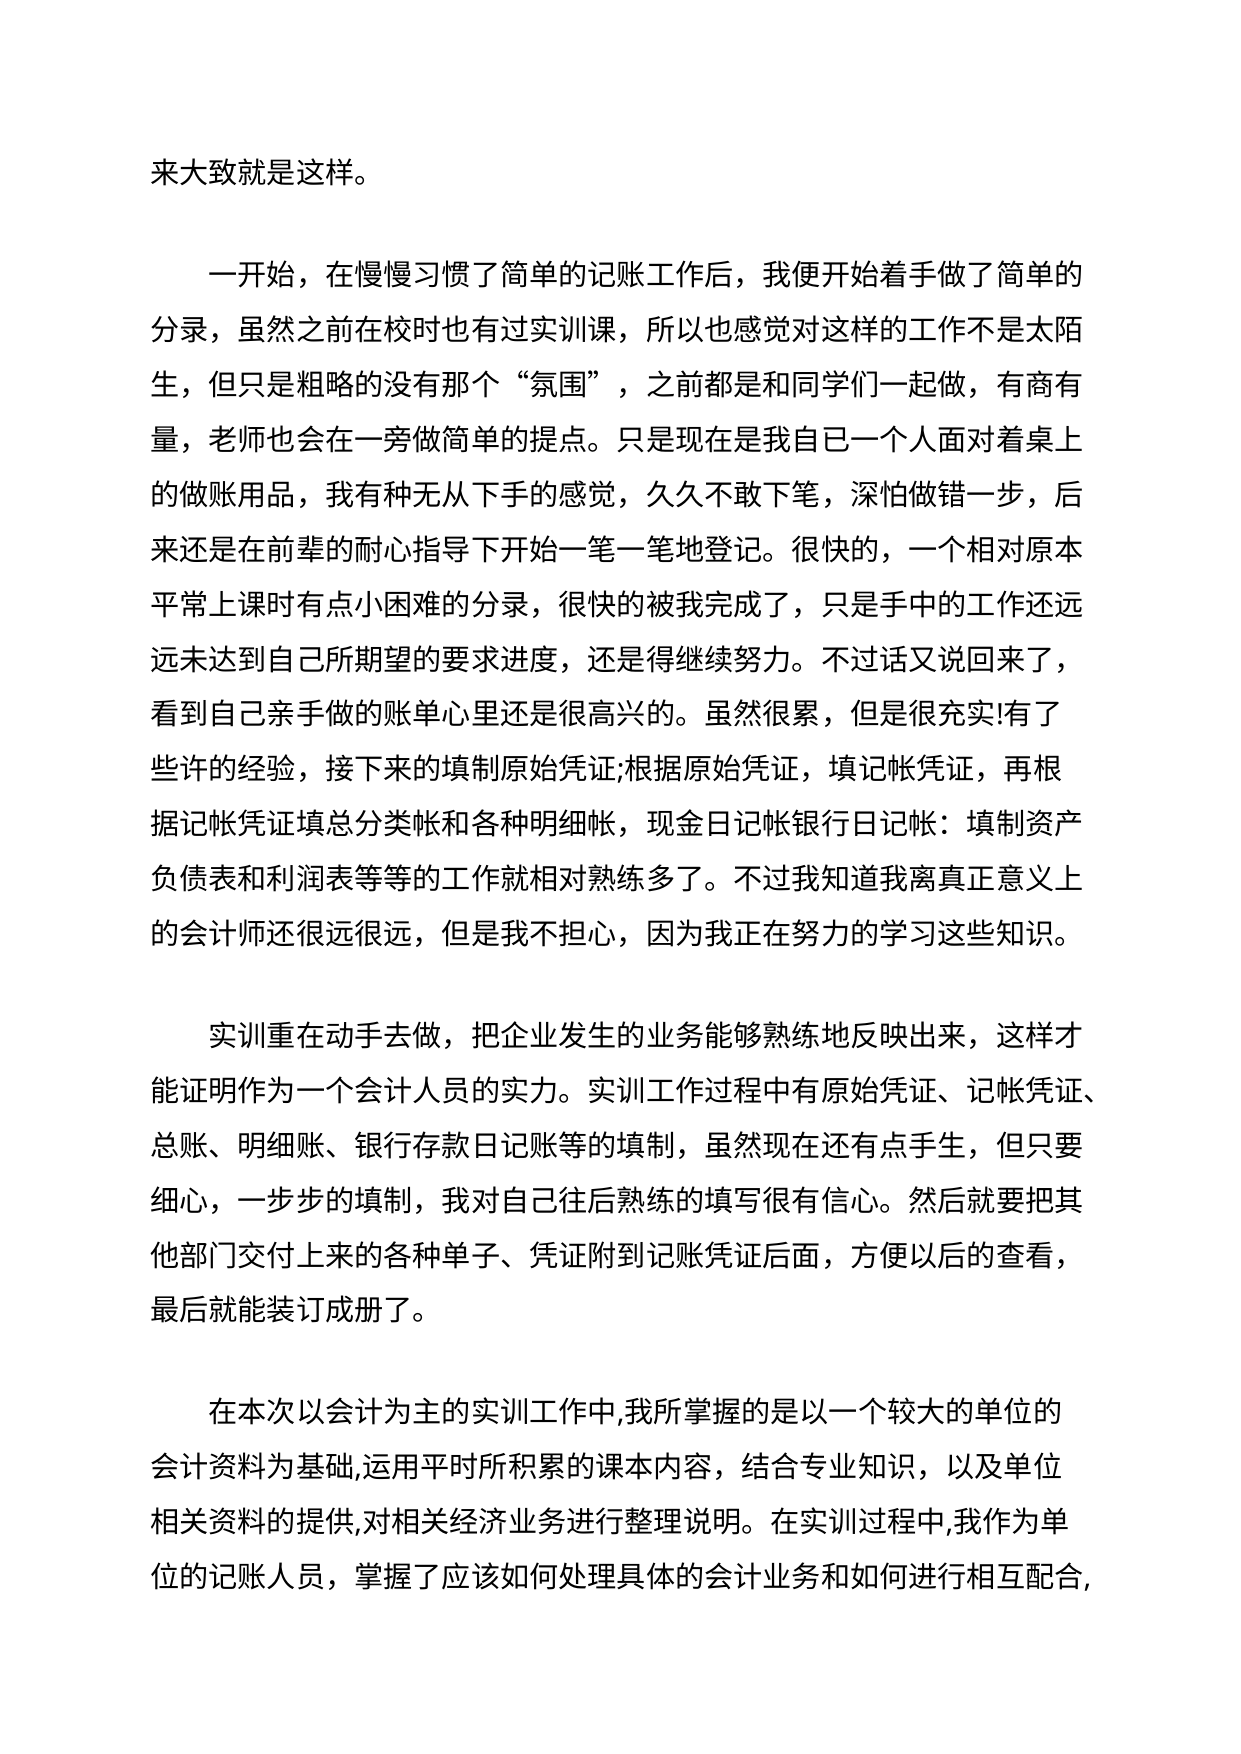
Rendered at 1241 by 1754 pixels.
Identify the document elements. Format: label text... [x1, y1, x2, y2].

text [150, 1389, 1090, 1596]
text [150, 150, 1090, 192]
text 实训重在动手去做，把企业发生的业务能够熟练地反映出来，这样才能证明作为一个会计人员的实力。实训工作过程中有原始凭证、记帐凭证、总账、明细账、银行存款日记账等的填制，虽然现在还有点手生，但只要细心，一步步的填制，我对自己往后熟练的填写很有信心。然后就要把其他部门交付上来的各种单子、凭证附到记账凭证后面，方便以后的查看，最后就能装订成册了。 [150, 1012, 1090, 1329]
text 一开始，在慢慢习惯了简单的记账工作后，我便开始着手做了简单的分录，虽然之前在校时也有过实训课，所以也感觉对这样的工作不是太陌生，但只是粗略的没有那个“氛围”，之前都是和同学们一起做，有商有量，老师也会在一旁做简单的提点。只是现在是我自已一个人面对着桌上的做账用品，我有种无从下手的感觉，久久不敢下笔，深怕做错一步，后来还是在前辈的耐心指导下开始一笔一笔地登记。很快的，一个相对原本平常上课时有点小困难的分录，很快的被我完成了，只是手中的工作还远远未达到自己所期望的要求进度，还是得继续努力。不过话又说回来了，看到自己亲手做的账单心里还是很高兴的。虽然很累，但是很充实!有了些许的经验，接下来的填制原始凭证;根据原始凭证，填记帐凭证，再根据记帐凭证填总分类帐和各种明细帐，现金日记帐银行日记帐：填制资产负债表和利润表等等的工作就相对熟练多了。不过我知道我离真正意义上的会计师还很远很远，但是我不担心，因为我正在努力的学习这些知识。 [150, 252, 1090, 953]
